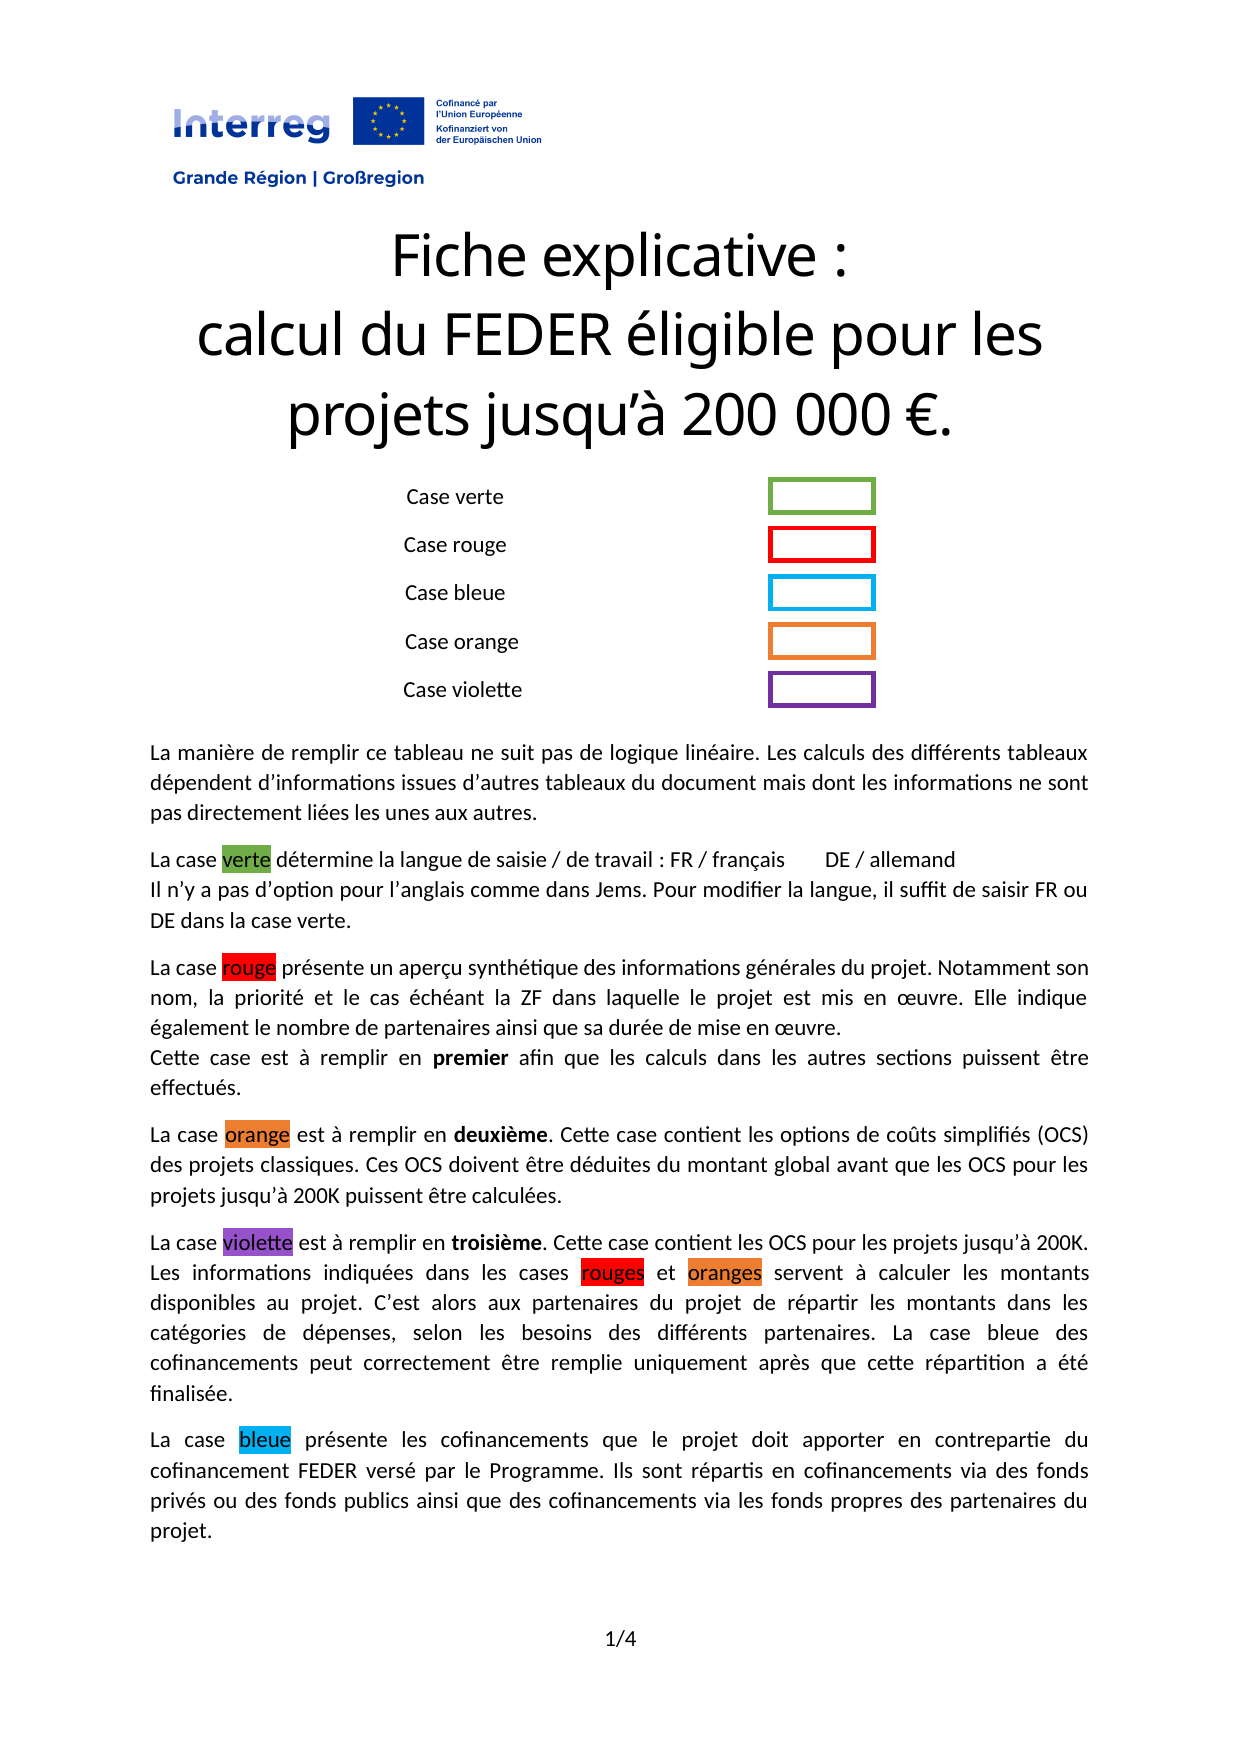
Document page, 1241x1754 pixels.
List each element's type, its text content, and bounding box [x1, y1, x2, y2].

text Il n’y a pas d’option pour l’anglais comme dans Jems. Pour modifier la langue, il suffit de saisir FR ou DE dans la case verte. [150, 876, 1090, 934]
table_header Case verte [254, 477, 768, 510]
table_header Case bleue [254, 574, 768, 607]
title calcul du FEDER éligible pour les projets jusqu’à 200 000 €. [150, 293, 1090, 452]
text La case orange est à remplir en deuxième. Cette case contient les options de coûts simplifiés (OCS) des projets classiques. Ces OCS doivent être déduites du montant global avant que les OCS pour les projets jusqu’à 200K puissent être calculées. [150, 1120, 1090, 1209]
text La case violette est à remplir en troisième. Cette case contient les OCS pour les projets jusqu’à 200K. Les informations indiquées dans les cases rouges et oranges servent à calculer les montants disponibles au projet. C’est alors aux partenaires du projet de répartir les montants dans les catégories de dépenses, selon les besoins des différents partenaires. La case bleue des cofinancements peut correctement être remplie uniquement après que cette répartition a été finalisée. [150, 1228, 1090, 1407]
table_header Case rouge [254, 526, 768, 558]
table_header Case orange [254, 622, 768, 655]
title Fiche explicative : [150, 214, 1090, 293]
text La case rouge présente un aperçu synthétique des informations générales du projet. Notamment son nom, la priorité et le cas échéant la ZF dans laquelle le projet est mis en œuvre. Elle indique également le nombre de partenaires ainsi que sa durée de mise en œuvre. [150, 953, 1090, 1041]
table_header [773, 627, 871, 655]
table_header [773, 530, 871, 558]
table_header [773, 579, 871, 607]
table_header [773, 482, 871, 510]
picture [150, 73, 614, 214]
text La case bleue présente les cofinancements que le projet doit apporter en contrepartie du cofinancement FEDER versé par le Programme. Ils sont répartis en cofinancements via des fonds privés ou des fonds publics ainsi que des cofinancements via les fonds propres des partenaires du projet. [150, 1426, 1090, 1544]
text Cette case est à remplir en premier afin que les calculs dans les autres sections puissent être effectués. [150, 1043, 1090, 1102]
text La case verte détermine la langue de saisie / de travail : FR / français DE / allemand [271, 845, 1090, 873]
table_header [773, 675, 871, 703]
text La manière de remplir ce tableau ne suit pas de logique linéaire. Les calculs des différents tableaux dépendent d’informations issues d’autres tableaux du document mais dont les informations ne sont pas directement liées les unes aux autres. [150, 738, 1090, 827]
table_header Case violette [254, 671, 768, 703]
